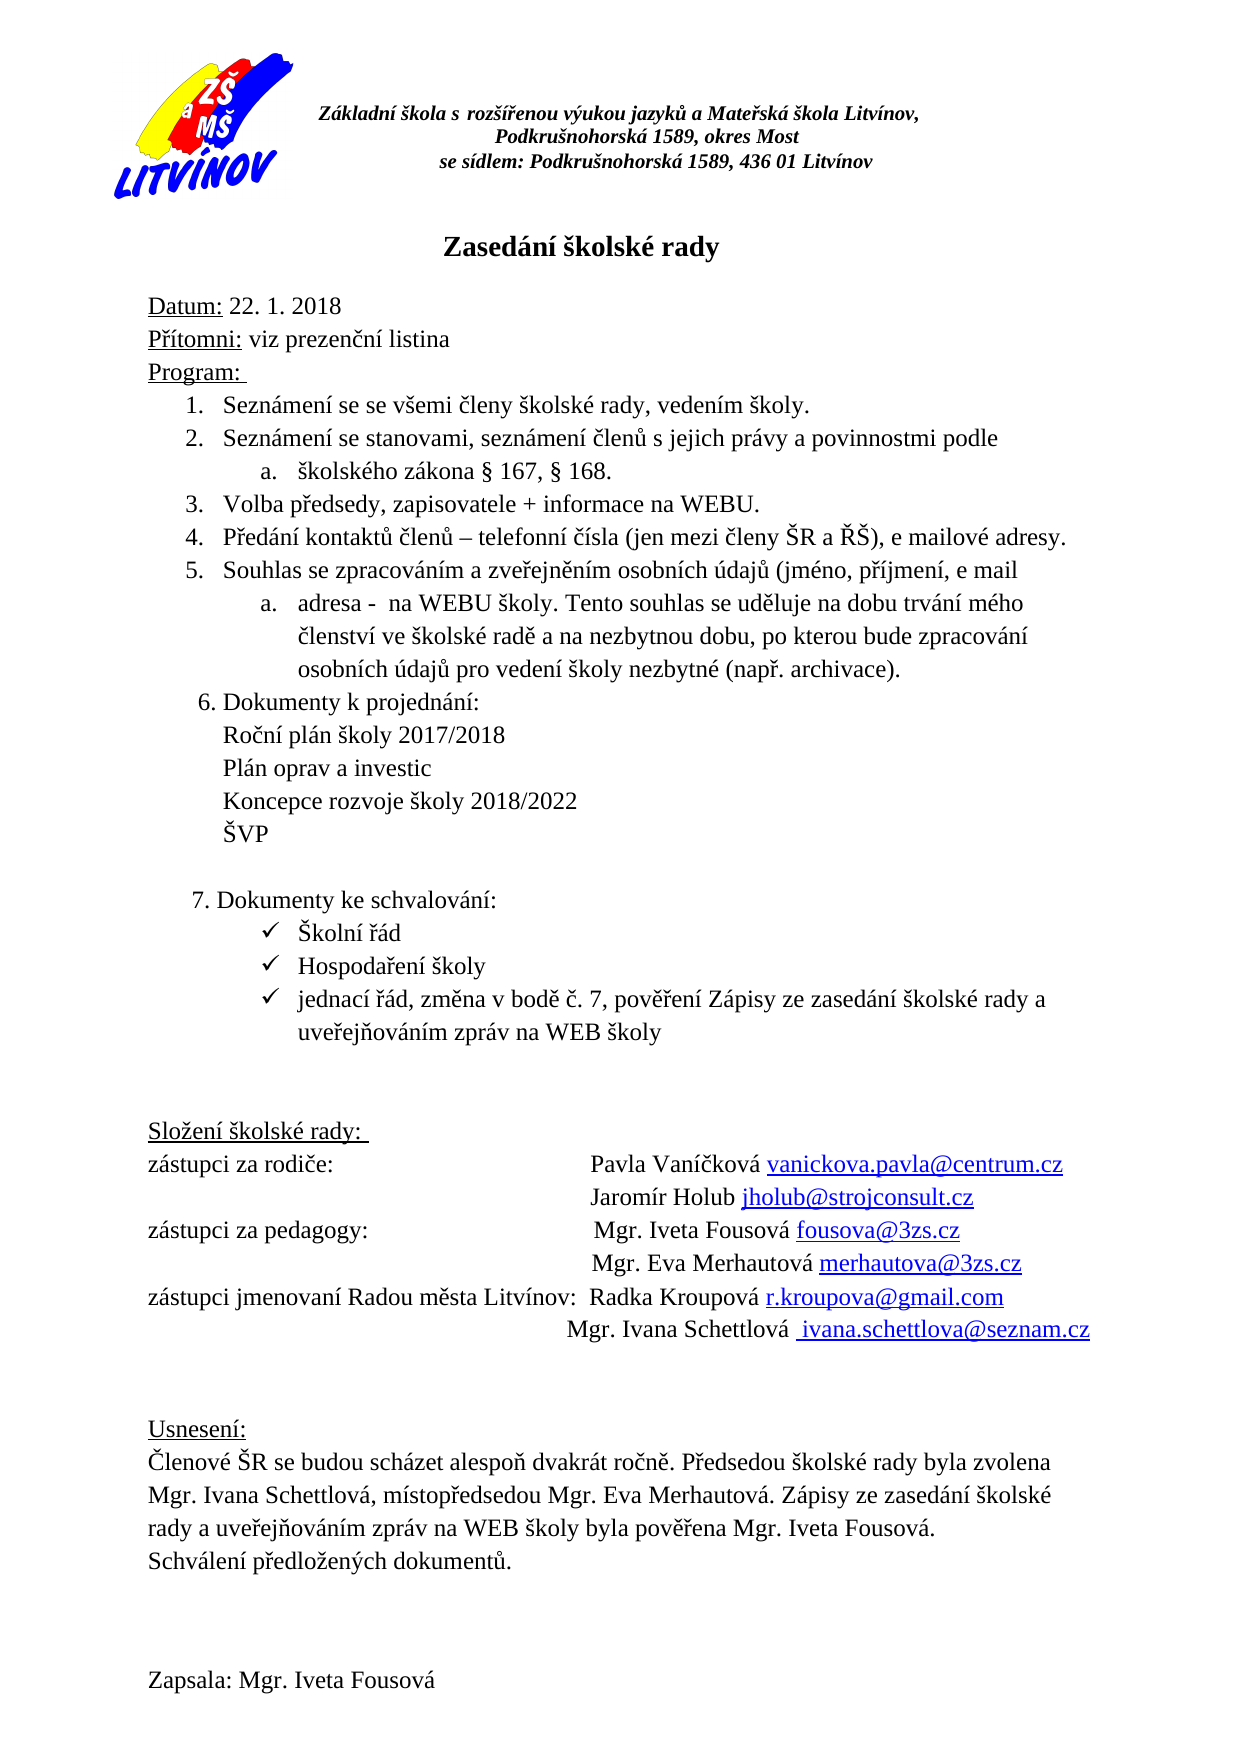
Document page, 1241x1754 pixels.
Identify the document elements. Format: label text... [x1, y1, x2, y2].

text Usnesení: [148, 1414, 1092, 1442]
list Hospodaření školy [260, 951, 1092, 980]
text 6. Dokumenty k projednání: [148, 687, 1092, 716]
text Program: [148, 357, 1092, 386]
list Seznámení se se všemi členy školské rady, vedením školy. [185, 390, 1092, 419]
list Souhlas se zpracováním a zveřejněním osobních údajů (jméno, příjmení, e mail [185, 555, 1092, 584]
text Roční plán školy 2017/2018 [148, 720, 1092, 749]
picture [114, 53, 294, 199]
text Přítomni: viz prezenční listina [148, 324, 1092, 353]
text Koncepce rozvoje školy 2018/2022 [148, 786, 1092, 815]
list školského zákona § 167, § 168. [260, 456, 1092, 485]
text zástupci za pedagogy: Mgr. Iveta Fousová fousova@3zs.cz [148, 1216, 1092, 1244]
list jednací řád, změna v bodě č. 7, pověření Zápisy ze zasedání školské rady a uveřejňováním zpráv na WEB školy [260, 984, 1092, 1046]
list Seznámení se stanovami, seznámení členů s jejich právy a povinnostmi podle [185, 423, 1092, 452]
text Mgr. Ivana Schettlová ivana.schettlova@seznam.cz [516, 1314, 1092, 1343]
text zástupci jmenovaní Radou města Litvínov: Radka Kroupová r.kroupova@gmail.com [148, 1282, 1092, 1310]
list Školní řád [260, 918, 1092, 947]
list Předání kontaktů členů – telefonní čísla (jen mezi členy ŠR a ŘŠ), e mailové adresy. [185, 522, 1092, 551]
text Složení školské rady: [148, 1116, 1092, 1145]
text Schválení předložených dokumentů. [148, 1546, 1092, 1574]
text 7. Dokumenty ke schvalování: [148, 885, 1092, 914]
text zástupci za rodiče: Pavla Vaníčková vanickova.pavla@centrum.cz Jaromír Holub jholub@strojconsult.cz [148, 1149, 1092, 1211]
text Plán oprav a investic [148, 753, 1092, 782]
text ŠVP [148, 819, 1092, 848]
text Členové ŠR se budou scházet alespoň dvakrát ročně. Předsedou školské rady byla zvolena Mgr. Ivana Schettlová, místopředsedou Mgr. Eva Merhautová. Zápisy ze zasedání školské rady a uveřejňováním zpráv na WEB školy byla pověřena Mgr. Iveta Fousová. [148, 1447, 1092, 1541]
list adresa - na WEBU školy. Tento souhlas se uděluje na dobu trvání mého členství ve školské radě a na nezbytnou dobu, po kterou bude zpracování osobních údajů pro vedení školy nezbytné (např. archivace). [260, 588, 1092, 683]
text Datum: 22. 1. 2018 [148, 291, 1092, 320]
text Zasedání školské rady [369, 229, 1092, 262]
text Mgr. Eva Merhautová merhautova@3zs.cz [516, 1248, 1092, 1277]
list Volba předsedy, zapisovatele + informace na WEBU. [185, 489, 1092, 518]
text Zapsala: Mgr. Iveta Fousová [148, 1665, 1092, 1694]
